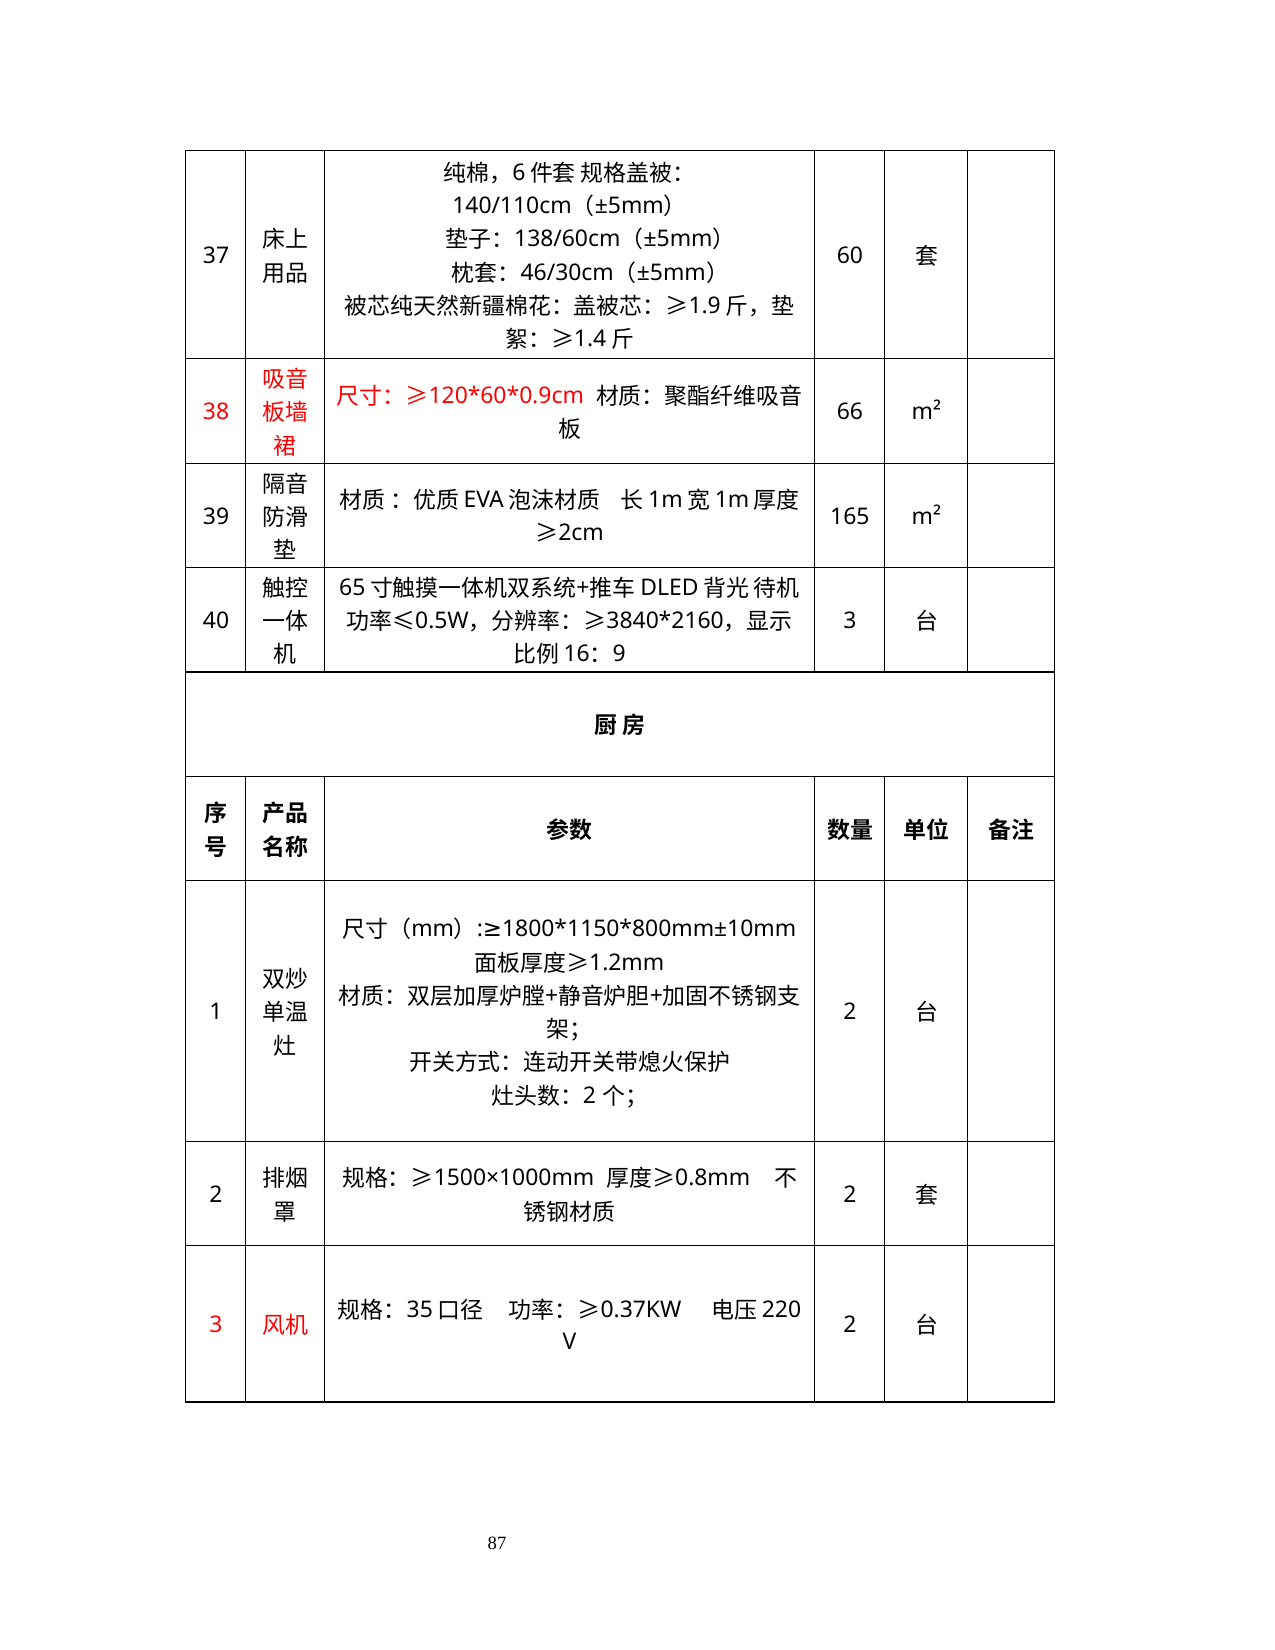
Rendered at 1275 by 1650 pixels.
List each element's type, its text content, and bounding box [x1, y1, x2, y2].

table_cell 产品名称 [246, 777, 324, 880]
table_cell 3 [186, 1246, 245, 1401]
table_cell 台 [885, 881, 967, 1141]
table_cell 60 [815, 151, 884, 358]
table_cell 65寸触摸一体机双系统+推车 DLED背光 待机功率≤0.5W，分辨率：≥3840*2160，显示比例16：9 [325, 568, 814, 671]
table_cell 厨 房 [186, 673, 1054, 776]
table_cell 序号 [186, 777, 245, 880]
table_cell 66 [815, 359, 884, 463]
table_cell 1 [186, 881, 245, 1141]
table_cell 2 [186, 1142, 245, 1245]
table_cell 材质 ：优质EVA泡沫材质 长1m宽1m厚度≥2cm [325, 464, 814, 567]
table_cell 套 [885, 1142, 967, 1245]
table_cell 165 [815, 464, 884, 567]
table_cell 2 [815, 881, 884, 1141]
table_cell 38 [186, 359, 245, 463]
table_cell 风机 [246, 1246, 324, 1401]
table_cell [968, 1246, 1054, 1401]
table_cell 尺寸（mm）:≥1800*1150*800mm±10mm 面板厚度≥1.2mm 材质：双层加厚炉膛+静音炉胆+加固不锈钢支架； 开关方式：连动开关带熄火保护 灶头数：2 个； [325, 881, 814, 1141]
table_cell [968, 881, 1054, 1141]
table_cell 39 [186, 464, 245, 567]
table_cell 单位 [885, 777, 967, 880]
table_cell 40 [186, 568, 245, 671]
table_cell 数量 [815, 777, 884, 880]
table_cell 纯棉，6件套 规格盖被：140/110cm（±5mm） 垫子：138/60cm（±5mm） 枕套：46/30cm（±5mm） 被芯纯天然新疆棉花：盖被芯：≥1.9斤，垫絮：≥1.4斤 [325, 151, 814, 358]
table_cell [968, 1142, 1054, 1245]
table_cell 2 [815, 1246, 884, 1401]
table_cell 台 [885, 568, 967, 671]
table_cell m² [885, 359, 967, 463]
table_cell 排烟罩 [246, 1142, 324, 1245]
table_cell 规格：35口径 功率：≥0.37KW 电压220 V [325, 1246, 814, 1401]
table_cell 备注 [968, 777, 1054, 880]
table_cell [968, 464, 1054, 567]
table_cell 双炒单温灶 [246, 881, 324, 1141]
table_cell 台 [885, 1246, 967, 1401]
table_cell [968, 359, 1054, 463]
table_cell 触控一体机 [246, 568, 324, 671]
table_cell 37 [186, 151, 245, 358]
table_cell 隔音防滑垫 [246, 464, 324, 567]
table_cell 套 [885, 151, 967, 358]
table_cell 2 [815, 1142, 884, 1245]
table_cell 尺寸：≥120*60*0.9cm 材质：聚酯纤维吸音板 [325, 359, 814, 463]
table_cell 床上用品 [246, 151, 324, 358]
table_cell 规格：≥1500×1000mm 厚度≥0.8mm 不锈钢材质 [325, 1142, 814, 1245]
table_cell 吸音板墙裙 [246, 359, 324, 463]
table_cell 参数 [325, 777, 814, 880]
table_cell m² [885, 464, 967, 567]
table_cell 3 [815, 568, 884, 671]
table_cell [968, 151, 1054, 358]
table_cell [968, 568, 1054, 671]
